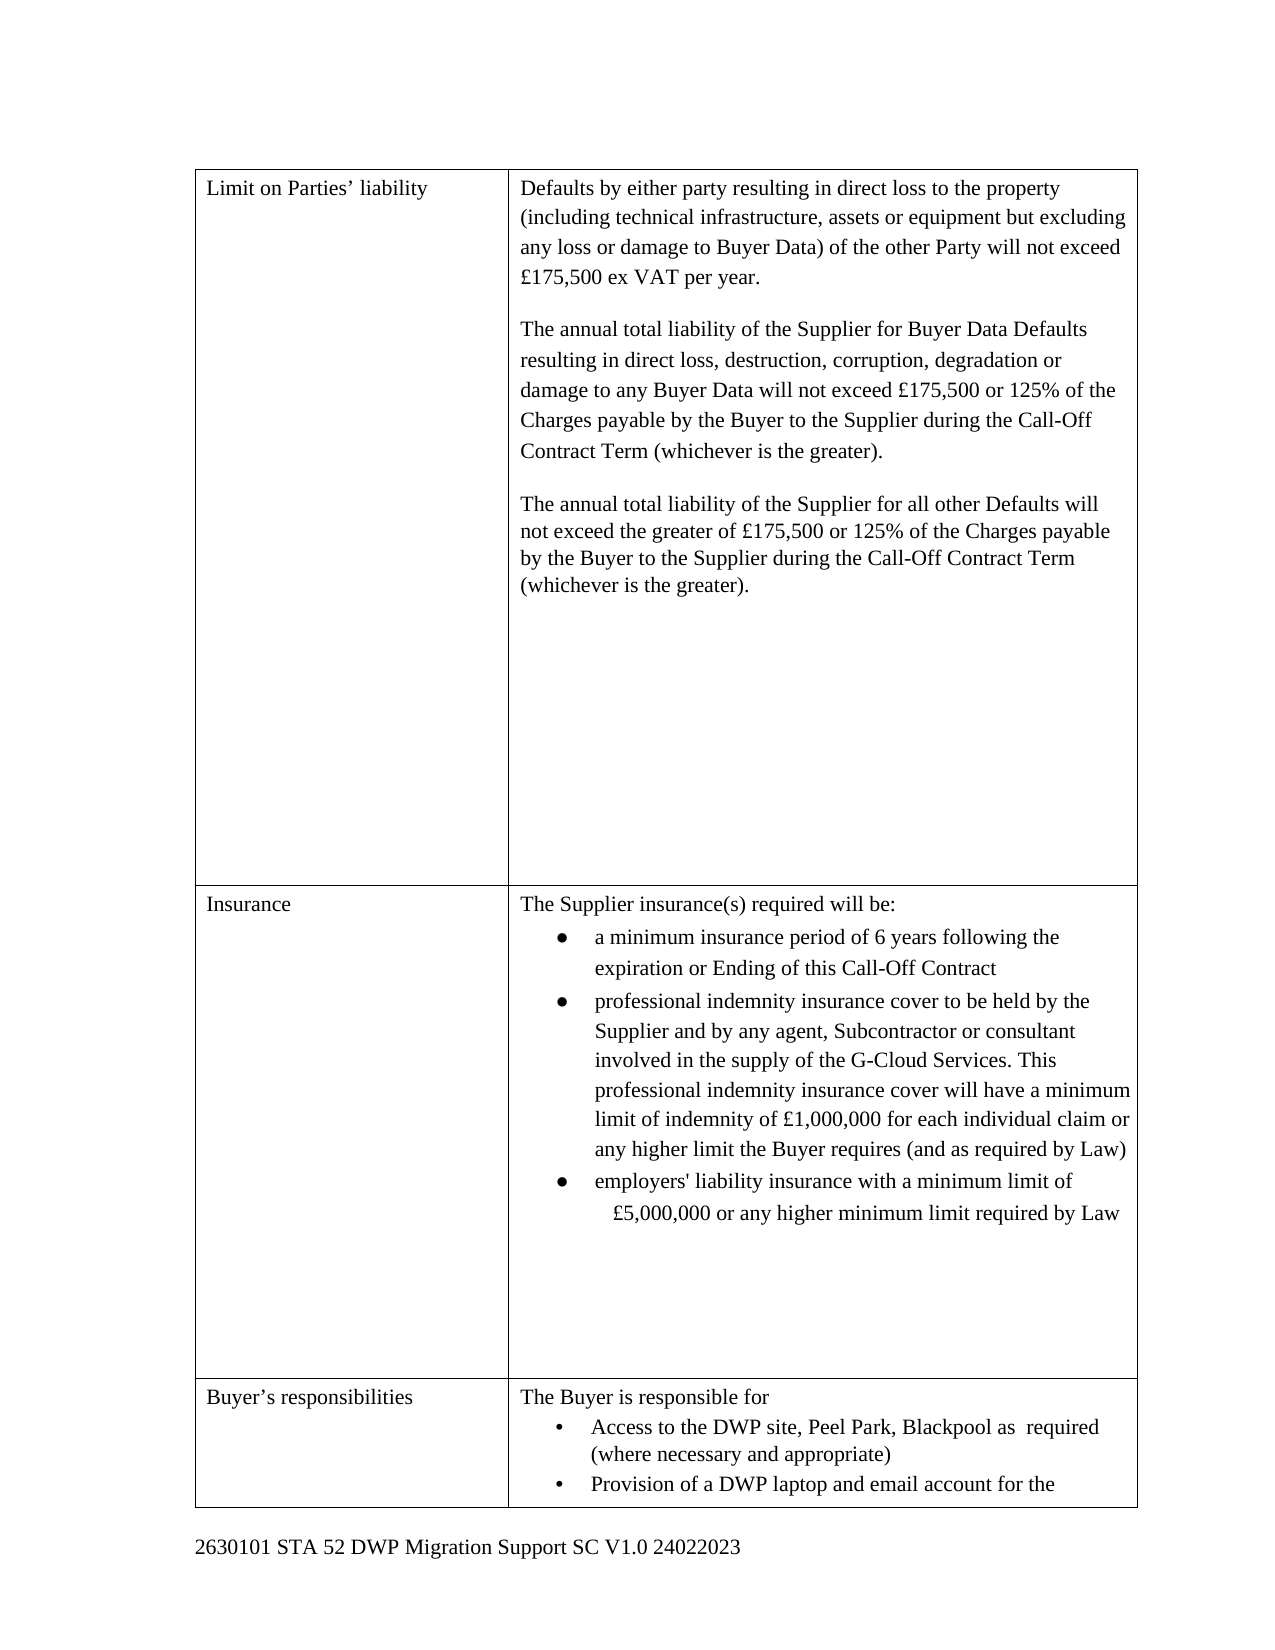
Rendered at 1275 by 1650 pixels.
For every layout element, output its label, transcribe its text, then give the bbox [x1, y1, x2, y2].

table_cell The Supplier insurance(s) required will be: a minimum insurance period of 6 years following the expiration or Ending of this Call-Off Contract professional indemnity insurance cover to be held by the Supplier and by any agent, Subcontractor or consultant involved in the supply of the G-Cloud Services. This professional indemnity insurance cover will have a minimum limit of indemnity of £1,000,000 for each individual claim or any higher limit the Buyer requires (and as required by Law) employers' liability insurance with a minimum limit of £5,000,000 or any higher minimum limit required by Law [509, 886, 1137, 1378]
table_cell Insurance [196, 886, 508, 1378]
table_header Limit on Parties’ liability [196, 170, 508, 885]
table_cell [196, 1379, 508, 1507]
table_header Defaults by either party resulting in direct loss to the property (including technical infrastructure, assets or equipment but excluding any loss or damage to Buyer Data) of the other Party will not exceed £175,500 ex VAT per year. The annual total liability of the Supplier for Buyer Data Defaults resulting in direct loss, destruction, corruption, degradation or damage to any Buyer Data will not exceed £175,500 or 125% of the Charges payable by the Buyer to the Supplier during the Call-Off Contract Term (whichever is the greater). The annual total liability of the Supplier for all other Defaults will not exceed the greater of £175,500 or 125% of the Charges payable by the Buyer to the Supplier during the Call-Off Contract Term (whichever is the greater). [509, 170, 1137, 885]
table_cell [509, 1379, 1137, 1507]
